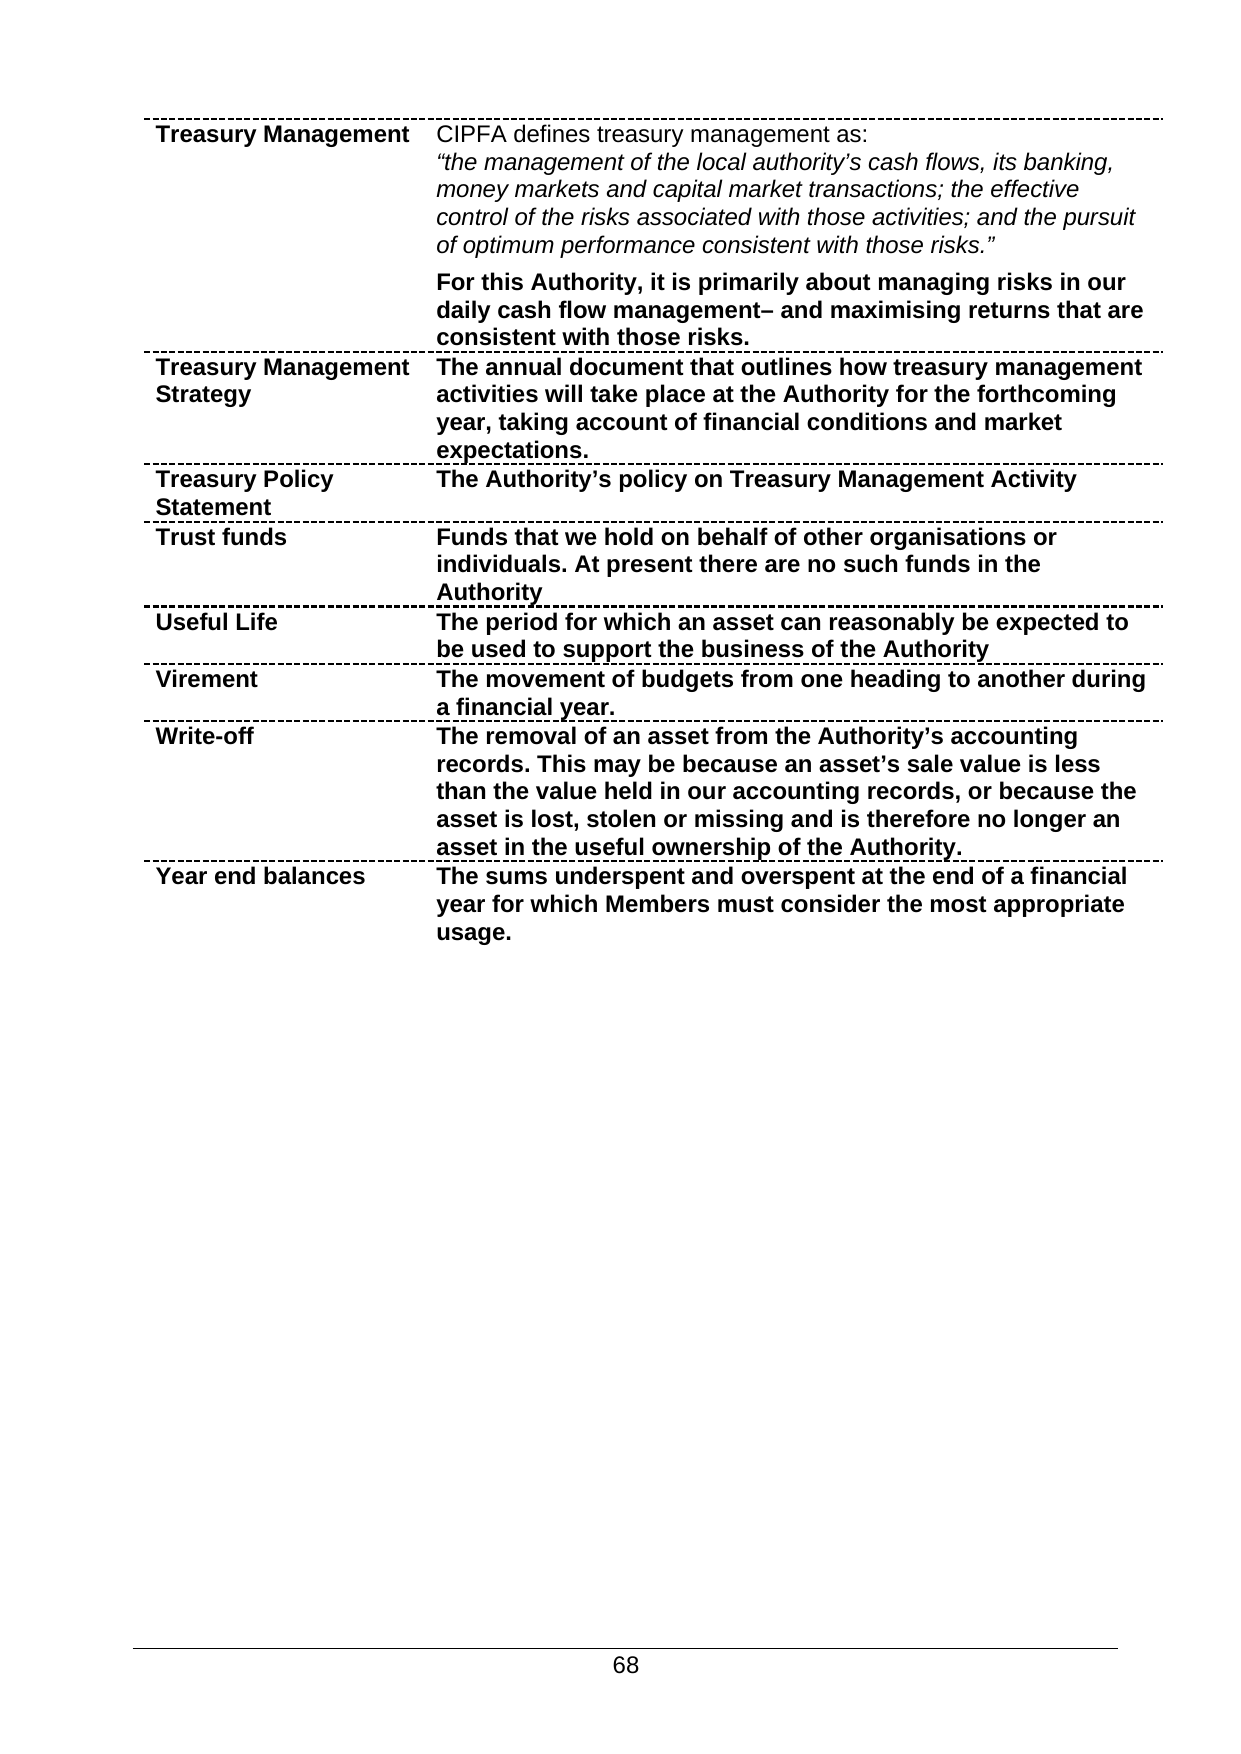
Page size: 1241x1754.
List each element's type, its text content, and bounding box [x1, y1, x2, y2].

table_cell The removal of an asset from the Authority’s accounting records. This may be because an asset’s sale value is less than the value held in our accounting records, or because the asset is lost, stolen or missing and is therefore no longer an asset in the useful ownership of the Authority. [425, 720, 1163, 860]
table_cell Trust funds [144, 521, 425, 605]
table_cell The annual document that outlines how treasury management activities will take place at the Authority for the forthcoming year, taking account of financial conditions and market expectations. [425, 351, 1163, 463]
table_cell CIPFA defines treasury management as: “the management of the local authority’s cash flows, its banking, money markets and capital market transactions; the effective control of the risks associated with those activities; and the pursuit of optimum performance consistent with those risks.” For this Authority, it is primarily about managing risks in our daily cash flow management– and maximising returns that are consistent with those risks. [425, 118, 1163, 351]
table_cell The Authority’s policy on Treasury Management Activity [425, 463, 1163, 521]
table_cell The movement of budgets from one heading to another during a financial year. [425, 663, 1163, 720]
table_cell Useful Life [144, 605, 425, 663]
table_cell Funds that we hold on behalf of other organisations or individuals. At present there are no such funds in the Authority [425, 521, 1163, 605]
table_cell Virement [144, 663, 425, 720]
table_cell The sums underspent and overspent at the end of a financial year for which Members must consider the most appropriate usage. [425, 860, 1163, 945]
table_cell Treasury Policy Statement [144, 463, 425, 521]
table_cell Treasury Management Strategy [144, 351, 425, 463]
table_cell Treasury Management [144, 118, 425, 351]
table_cell The period for which an asset can reasonably be expected to be used to support the business of the Authority [425, 605, 1163, 663]
table_cell Write-off [144, 720, 425, 860]
table_cell Year end balances [144, 860, 425, 945]
